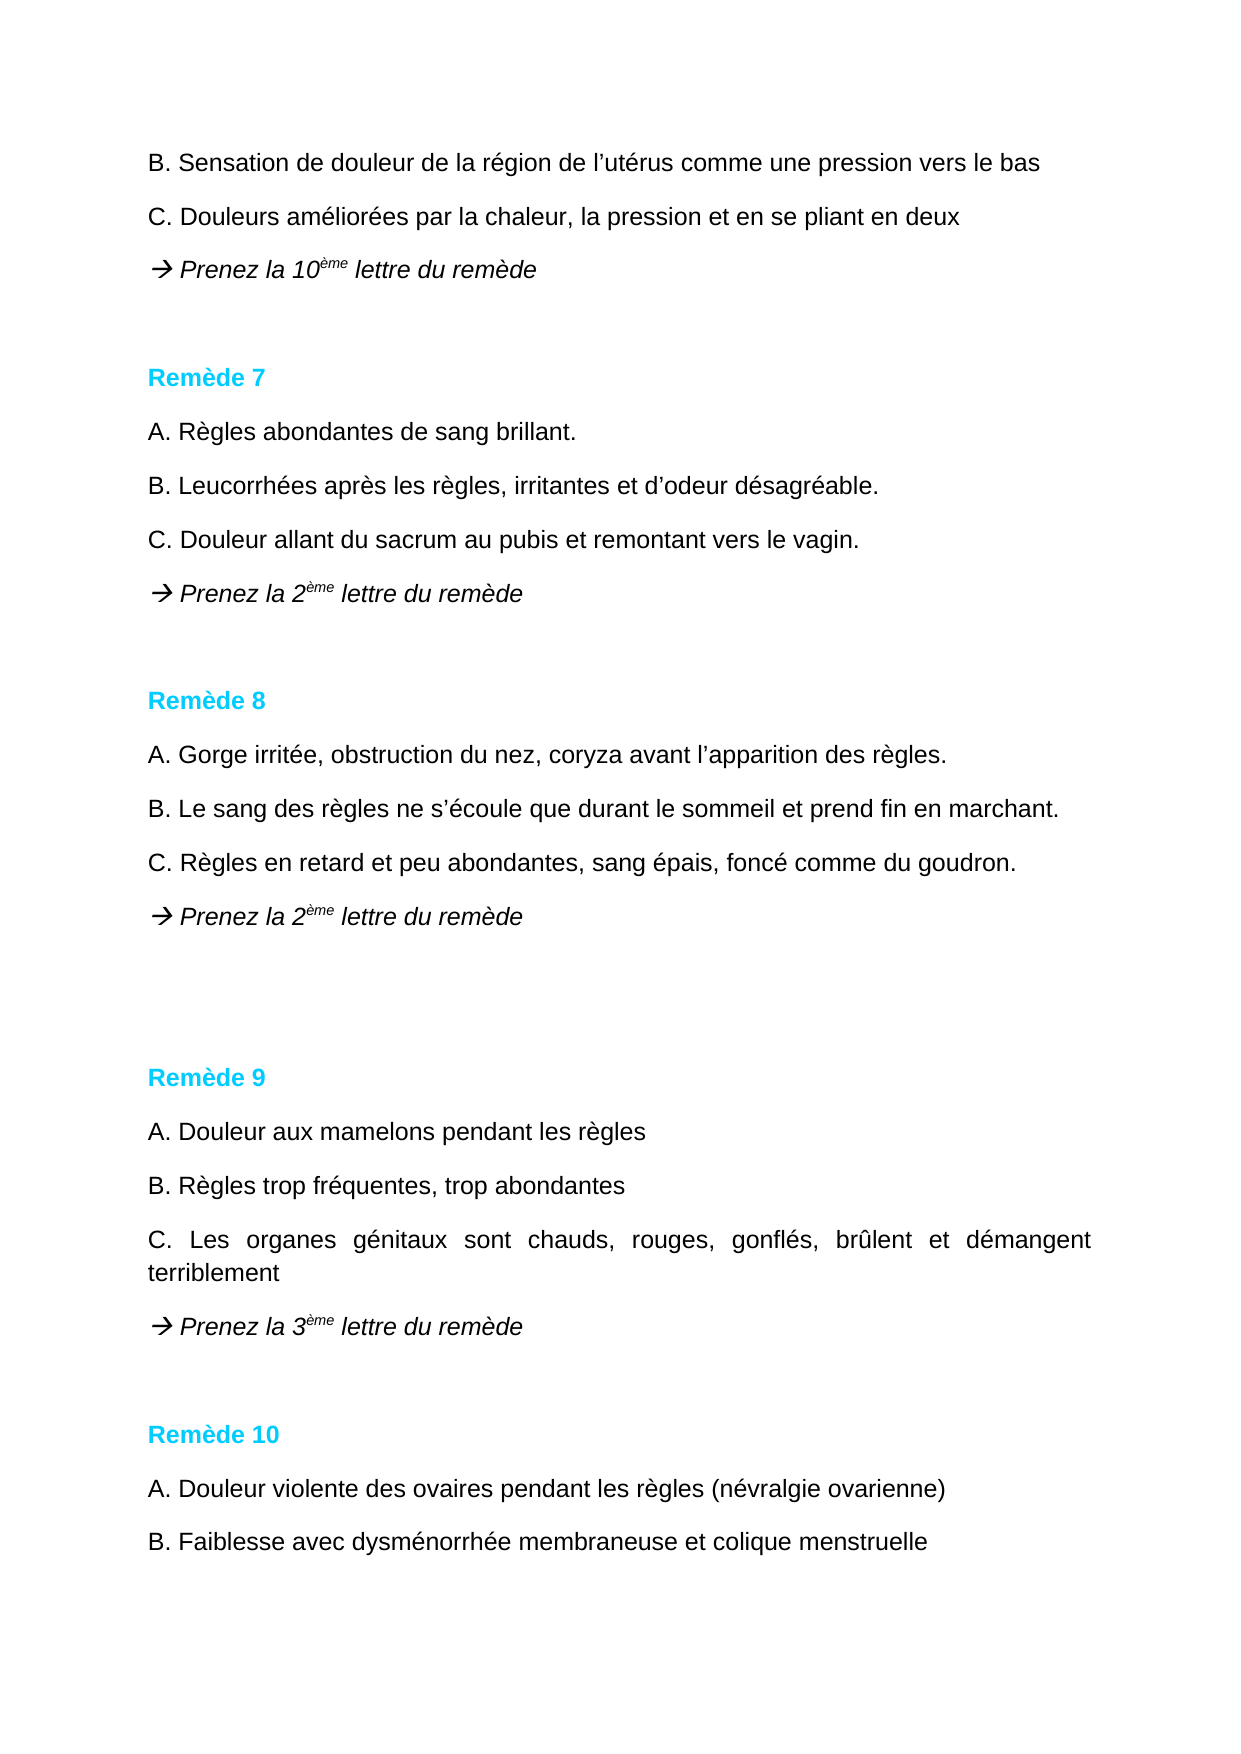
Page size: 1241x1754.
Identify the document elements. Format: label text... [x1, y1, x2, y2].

text Remède 7 [148, 363, 1093, 392]
text A. Douleur violente des ovaires pendant les règles (névralgie ovarienne) [148, 1473, 1093, 1502]
text A. Douleur aux mamelons pendant les règles [148, 1117, 1093, 1146]
text B. Sensation de douleur de la région de l’utérus comme une pression vers le bas [148, 148, 1093, 176]
text Remède 8 [148, 686, 1093, 715]
text Remède 10 [148, 1420, 1093, 1448]
text C. Règles en retard et peu abondantes, sang épais, foncé comme du goudron. [148, 848, 1093, 877]
text B. le sang des règles ne s’écoule que durant le sommeil et prend fin en marchant. [148, 794, 1093, 823]
text C. Les organes génitaux sont chauds, rouges, gonflés, brûlent et démangent terriblement [148, 1225, 1093, 1287]
text C. Douleurs améliorées par la chaleur, la pression et en se pliant en deux [148, 201, 1093, 230]
text Prenez la 2ème lettre du remède [148, 902, 1093, 931]
text Remède 9 [148, 1063, 1093, 1092]
text A. Règles abondantes de sang brillant. [148, 417, 1093, 446]
text Prenez la 10ème lettre du remède [148, 255, 1093, 284]
text C. Douleur allant du sacrum au pubis et remontant vers le vagin. [148, 525, 1093, 553]
text A. Gorge irritée, obstruction du nez, coryza avant l’apparition des règles. [148, 740, 1093, 769]
text B. Règles trop fréquentes, trop abondantes [148, 1171, 1093, 1200]
text B. Faiblesse avec dysménorrhée membraneuse et colique menstruelle [148, 1527, 1093, 1556]
text Prenez la 3ème lettre du remède [148, 1312, 1093, 1341]
text B. Leucorrhées après les règles, irritantes et d’odeur désagréable. [148, 471, 1093, 499]
text Prenez la 2ème lettre du remède [148, 578, 1093, 607]
